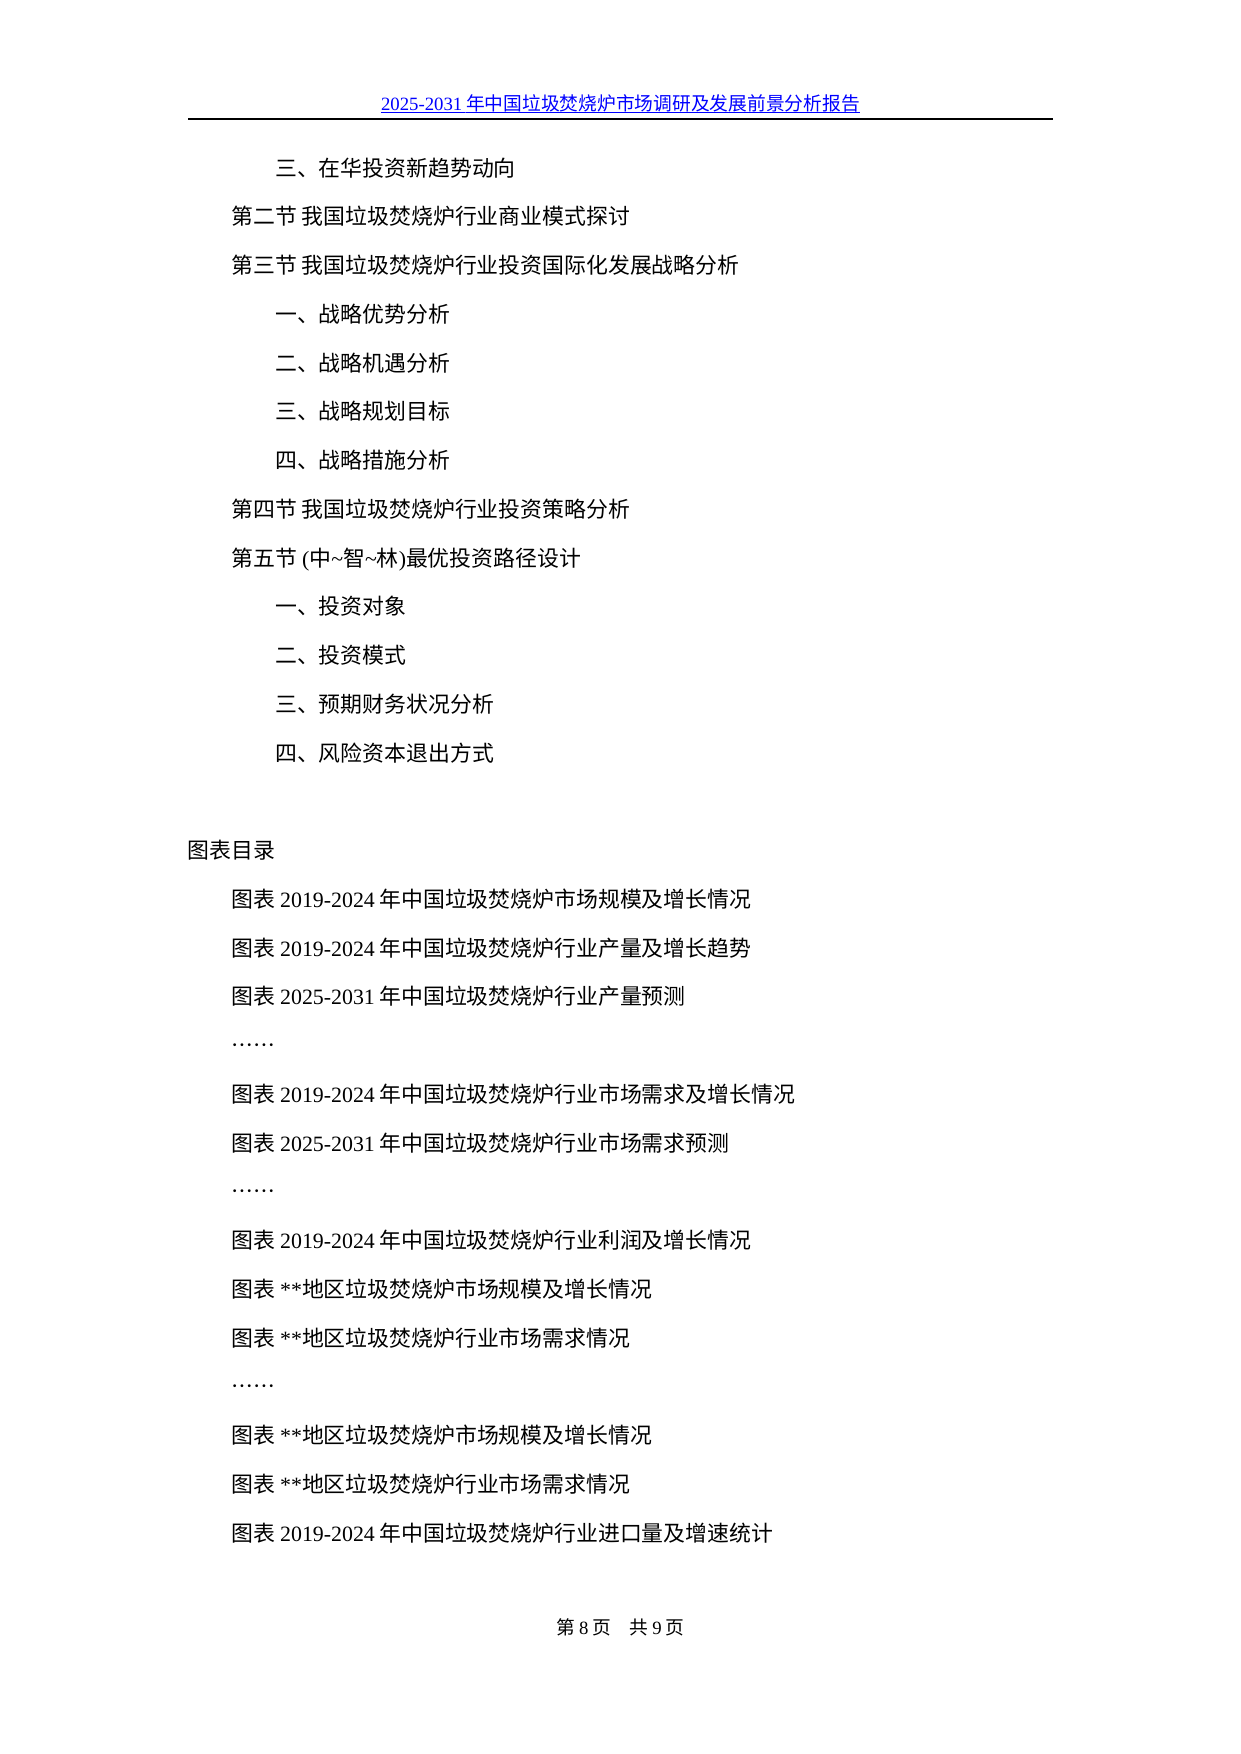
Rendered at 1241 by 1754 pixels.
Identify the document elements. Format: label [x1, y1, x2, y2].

text [187, 150, 1053, 1548]
